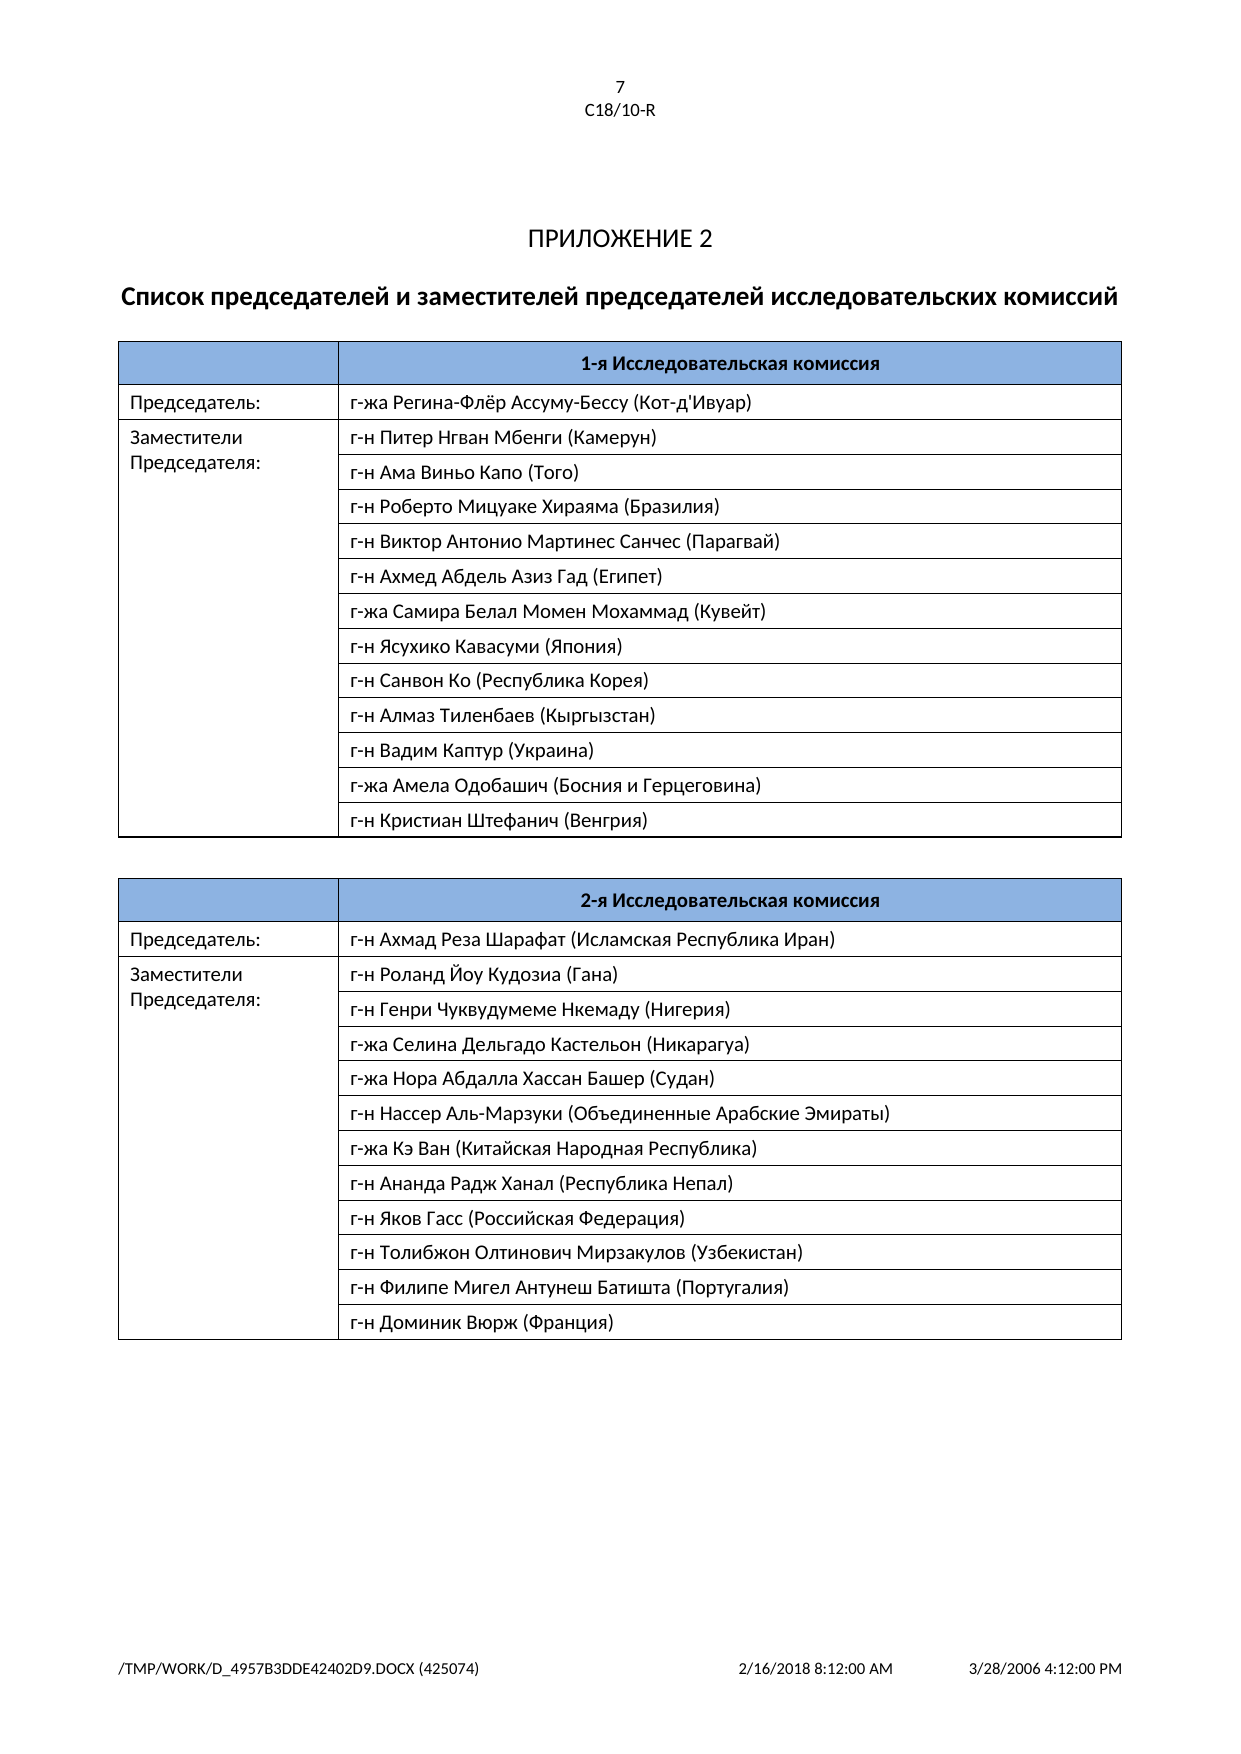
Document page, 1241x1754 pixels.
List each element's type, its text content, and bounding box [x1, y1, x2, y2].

table_cell г-н Ахмед Абдель Азиз Гад (Египет) [339, 559, 1121, 593]
table_cell Заместители Председателя: [119, 420, 338, 836]
table_cell г-н Ананда Радж Ханал (Республика Непал) [339, 1166, 1121, 1199]
table_cell г-н Роланд Йоу Кудозиа (Гана) [339, 957, 1121, 991]
table_cell г-н Кристиан Штефанич (Венгрия) [339, 803, 1121, 836]
table_cell г-н Филипе Мигел Антунеш Батишта (Португалия) [339, 1270, 1121, 1304]
table_header [119, 342, 338, 384]
table_cell г-н Ясухико Кавасуми (Япония) [339, 629, 1121, 662]
table_cell г-жа Самира Белал Момен Мохаммад (Кувейт) [339, 594, 1121, 628]
table_cell г-н Генри Чуквудумеме Нкемаду (Нигерия) [339, 992, 1121, 1026]
title Список председателей и заместителей председателей исследовательских комиссий [118, 279, 1122, 312]
table_cell г-жа Амела Одобашич (Босния и Герцеговина) [339, 768, 1121, 802]
table_cell г-н Питер Нгван Мбенги (Камерун) [339, 420, 1121, 454]
text ПРИЛОЖЕНИЕ 2 [118, 221, 1122, 254]
table_cell г-н Вадим Каптур (Украина) [339, 733, 1121, 767]
table_header 2-я Исследовательская комиссия [339, 879, 1121, 921]
table_header 1-я Исследовательская комиссия [339, 342, 1121, 384]
table_cell г-н Роберто Мицуаке Хираяма (Бразилия) [339, 490, 1121, 523]
table_cell г-жа Селина Дельгадо Кастельон (Никарагуа) [339, 1027, 1121, 1060]
table_cell Председатель: [119, 922, 338, 956]
table_cell г-н Доминик Вюрж (Франция) [339, 1305, 1121, 1339]
table_cell г-жа Кэ Ван (Китайская Народная Республика) [339, 1131, 1121, 1165]
table_cell г-н Нассер Аль-Марзуки (Объединенные Арабские Эмираты) [339, 1096, 1121, 1130]
table_cell г-н Яков Гасс (Российская Федерация) [339, 1201, 1121, 1234]
table_cell Председатель: [119, 385, 338, 419]
table_cell г-н Ахмад Реза Шарафат (Исламская Республика Иран) [339, 922, 1121, 956]
table_cell г-н Санвон Ко (Республика Корея) [339, 664, 1121, 697]
table_cell г-жа Регина-Флёр Ассуму-Бессу (Кот-д'Ивуар) [339, 385, 1121, 419]
table_cell г-жа Нора Абдалла Хассан Башер (Судан) [339, 1061, 1121, 1095]
table_cell Заместители Председателя: [119, 957, 338, 1339]
table_header [119, 879, 338, 921]
table_cell г-н Виктор Антонио Мартинес Санчес (Парагвай) [339, 524, 1121, 558]
table_cell г-н Толибжон Олтинович Мирзакулов (Узбекистан) [339, 1235, 1121, 1269]
table_cell г-н Алмаз Тиленбаев (Кыргызстан) [339, 698, 1121, 732]
table_cell г-н Ама Виньо Капо (Того) [339, 455, 1121, 488]
